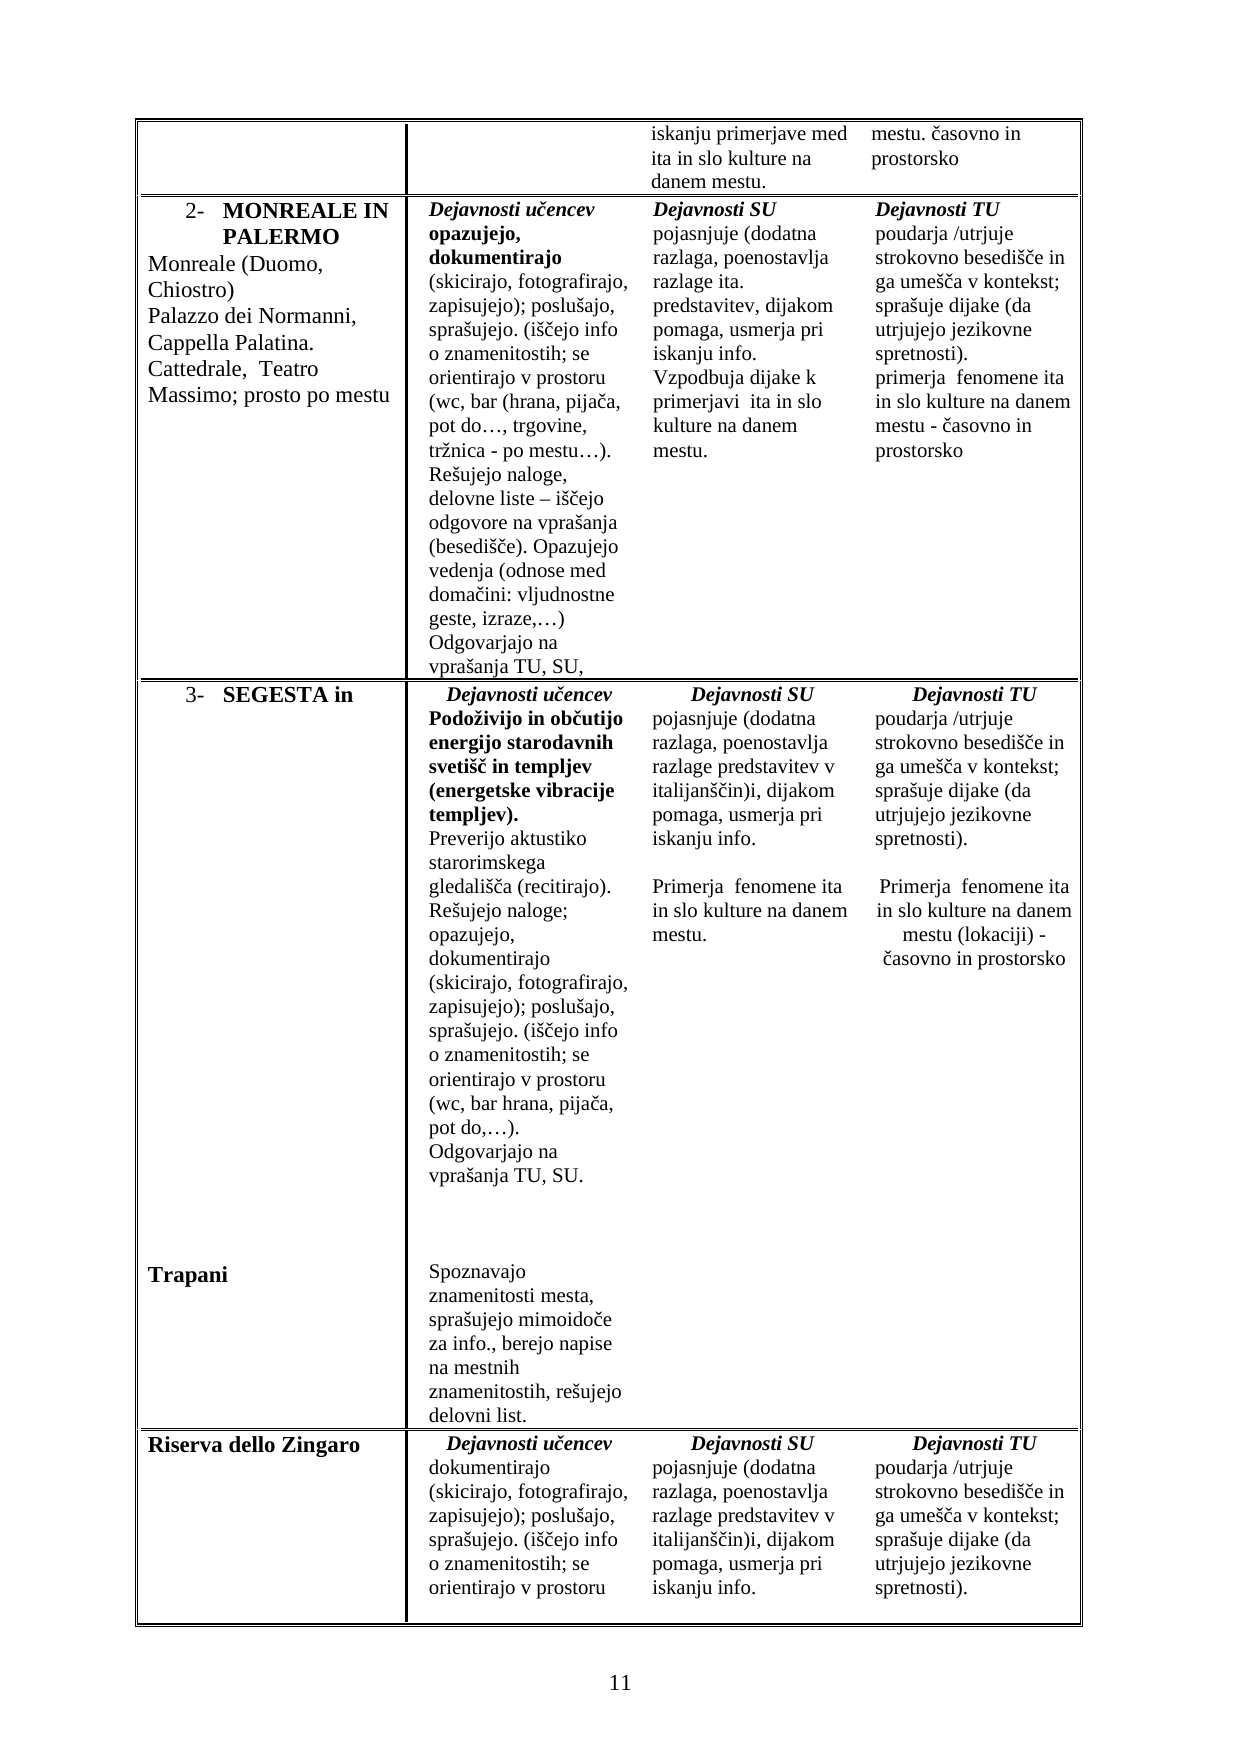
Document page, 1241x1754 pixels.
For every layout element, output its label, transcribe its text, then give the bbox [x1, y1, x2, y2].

table_cell [408, 678, 1080, 1427]
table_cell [138, 1428, 406, 1623]
table_cell [406, 1428, 1080, 1623]
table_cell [138, 122, 406, 194]
table_cell [406, 194, 1081, 678]
table_cell MONREALE IN PALERMO Monreale (Duomo, Chiostro) Palazzo dei Normanni, Cappella Palatina. Cattedrale, Teatro Massimo; prosto po mestu [136, 194, 406, 678]
table_cell SEGESTA in Trapani [138, 678, 405, 1427]
table_cell [406, 122, 1080, 194]
